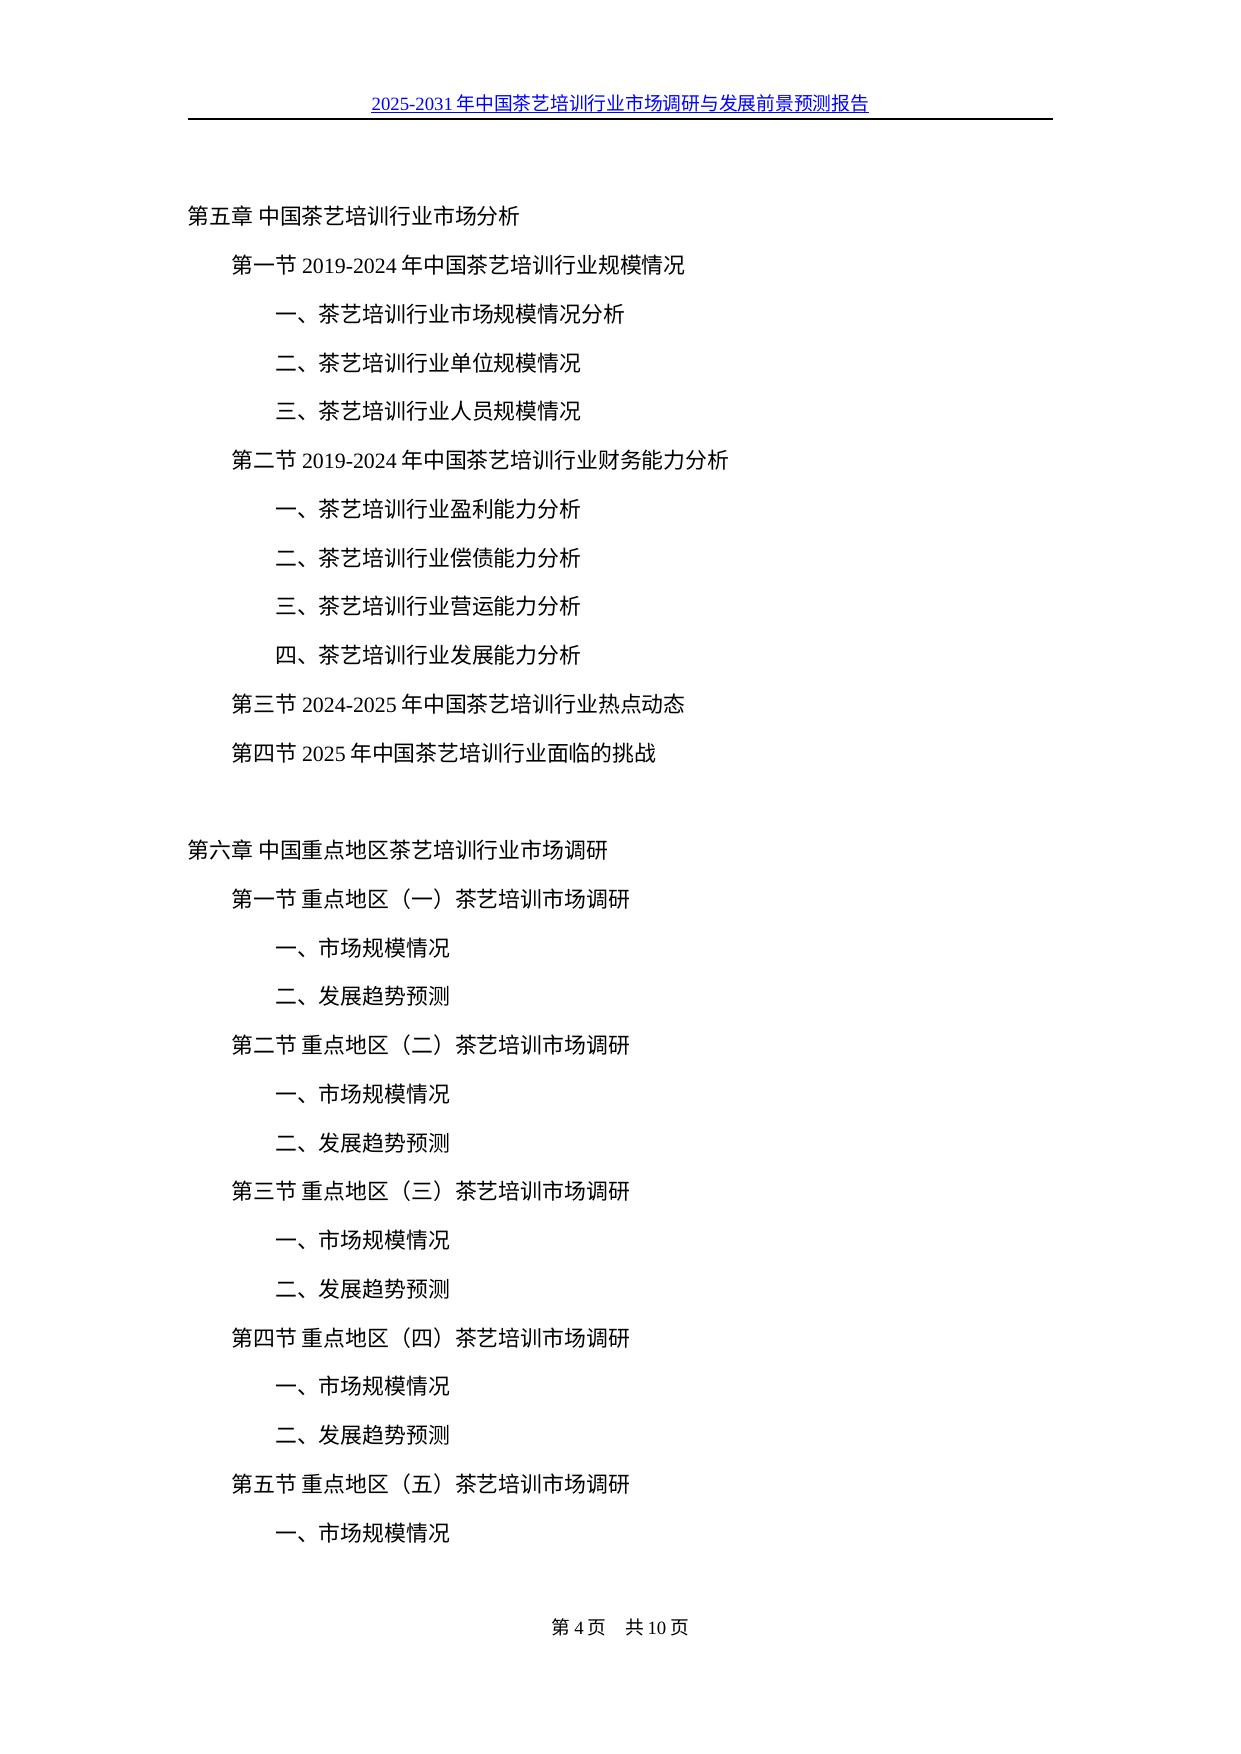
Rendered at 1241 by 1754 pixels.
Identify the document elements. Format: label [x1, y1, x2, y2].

text [187, 150, 1053, 1548]
